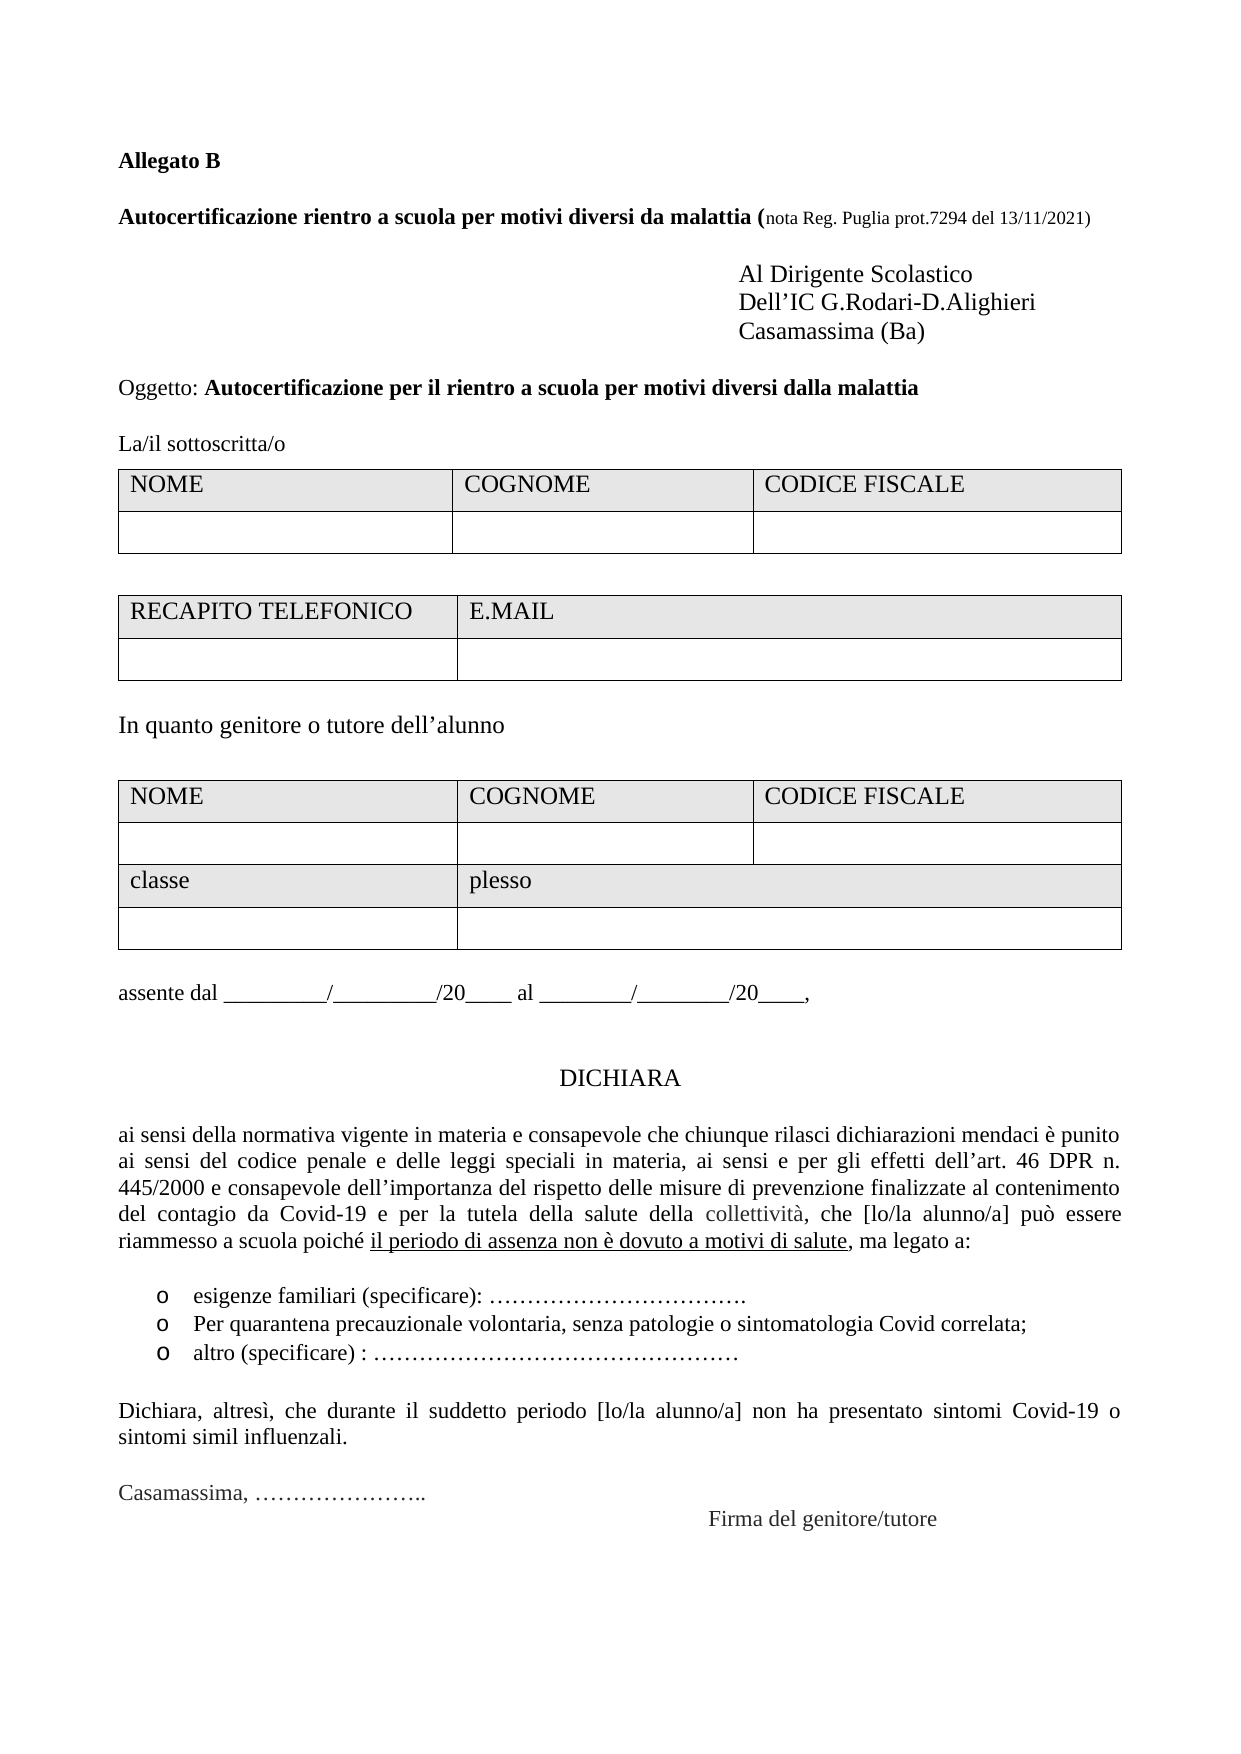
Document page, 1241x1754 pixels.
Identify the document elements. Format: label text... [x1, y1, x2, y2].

list altro (specificare) : ………………………………………… [156, 1339, 1122, 1367]
table_cell [754, 823, 1121, 864]
text Casamassima (Ba) [738, 316, 1122, 345]
text assente dal _________/_________/20____ al ________/________/20____, [118, 979, 1122, 1005]
table_cell [119, 639, 457, 680]
table_header RECAPITO TELEFONICO [119, 596, 457, 638]
text Dell’IC G.Rodari-D.Alighieri [738, 287, 1122, 316]
text Oggetto: Autocertificazione per il rientro a scuola per motivi diversi dalla malattia [118, 374, 1122, 400]
table_cell [458, 823, 753, 864]
table_header NOME [119, 470, 452, 511]
text Al Dirigente Scolastico [738, 259, 1122, 287]
table_header COGNOME [458, 781, 753, 822]
text DICHIARA [118, 1063, 1122, 1092]
table_cell [754, 512, 1121, 553]
table_cell [119, 908, 457, 949]
table_header E.MAIL [458, 596, 1121, 638]
table_header CODICE FISCALE [754, 781, 1121, 822]
list esigenze familiari (specificare): ……………………………. [156, 1282, 1122, 1310]
text Dichiara, altresì, che durante il suddetto periodo [lo/la alunno/a] non ha presentato sintomi Covid‐19 o sintomi simil influenzali. [118, 1397, 1122, 1449]
text Autocertificazione rientro a scuola per motivi diversi da malattia (nota Reg. Puglia prot.7294 del 13/11/2021) [118, 203, 1122, 229]
table_cell [453, 512, 753, 553]
list Per quarantena precauzionale volontaria, senza patologie o sintomatologia Covid correlata; [156, 1310, 1122, 1339]
table_cell [458, 908, 1121, 949]
table_cell [458, 639, 1121, 680]
table_header CODICE FISCALE [754, 470, 1121, 511]
text Casamassima, ………………….. [118, 1478, 1122, 1505]
table_cell [119, 823, 457, 864]
text Firma del genitore/tutore [634, 1505, 1122, 1531]
text In quanto genitore o tutore dell’alunno [118, 710, 1122, 738]
text ai sensi della normativa vigente in materia e consapevole che chiunque rilasci dichiarazioni mendaci è punito ai sensi del codice penale e delle leggi speciali in materia, ai sensi e per gli effetti dell’art. 46 DPR n. 445/2000 e consapevole dell’importanza del rispetto delle misure di prevenzione finalizzate al contenimento del contagio da Covid‐19 e per la tutela della salute della collettività, che [lo/la alunno/a] può essere riammesso a scuola poiché il periodo di assenza non è dovuto a motivi di salute, ma legato a: [118, 1121, 1122, 1253]
table_cell plesso [458, 865, 1121, 907]
table_header COGNOME [453, 470, 753, 511]
text La/il sottoscritta/o [118, 429, 1122, 456]
table_header NOME [119, 781, 457, 822]
table_cell [119, 512, 452, 553]
text Allegato B [118, 148, 1122, 174]
table_cell classe [119, 865, 457, 907]
